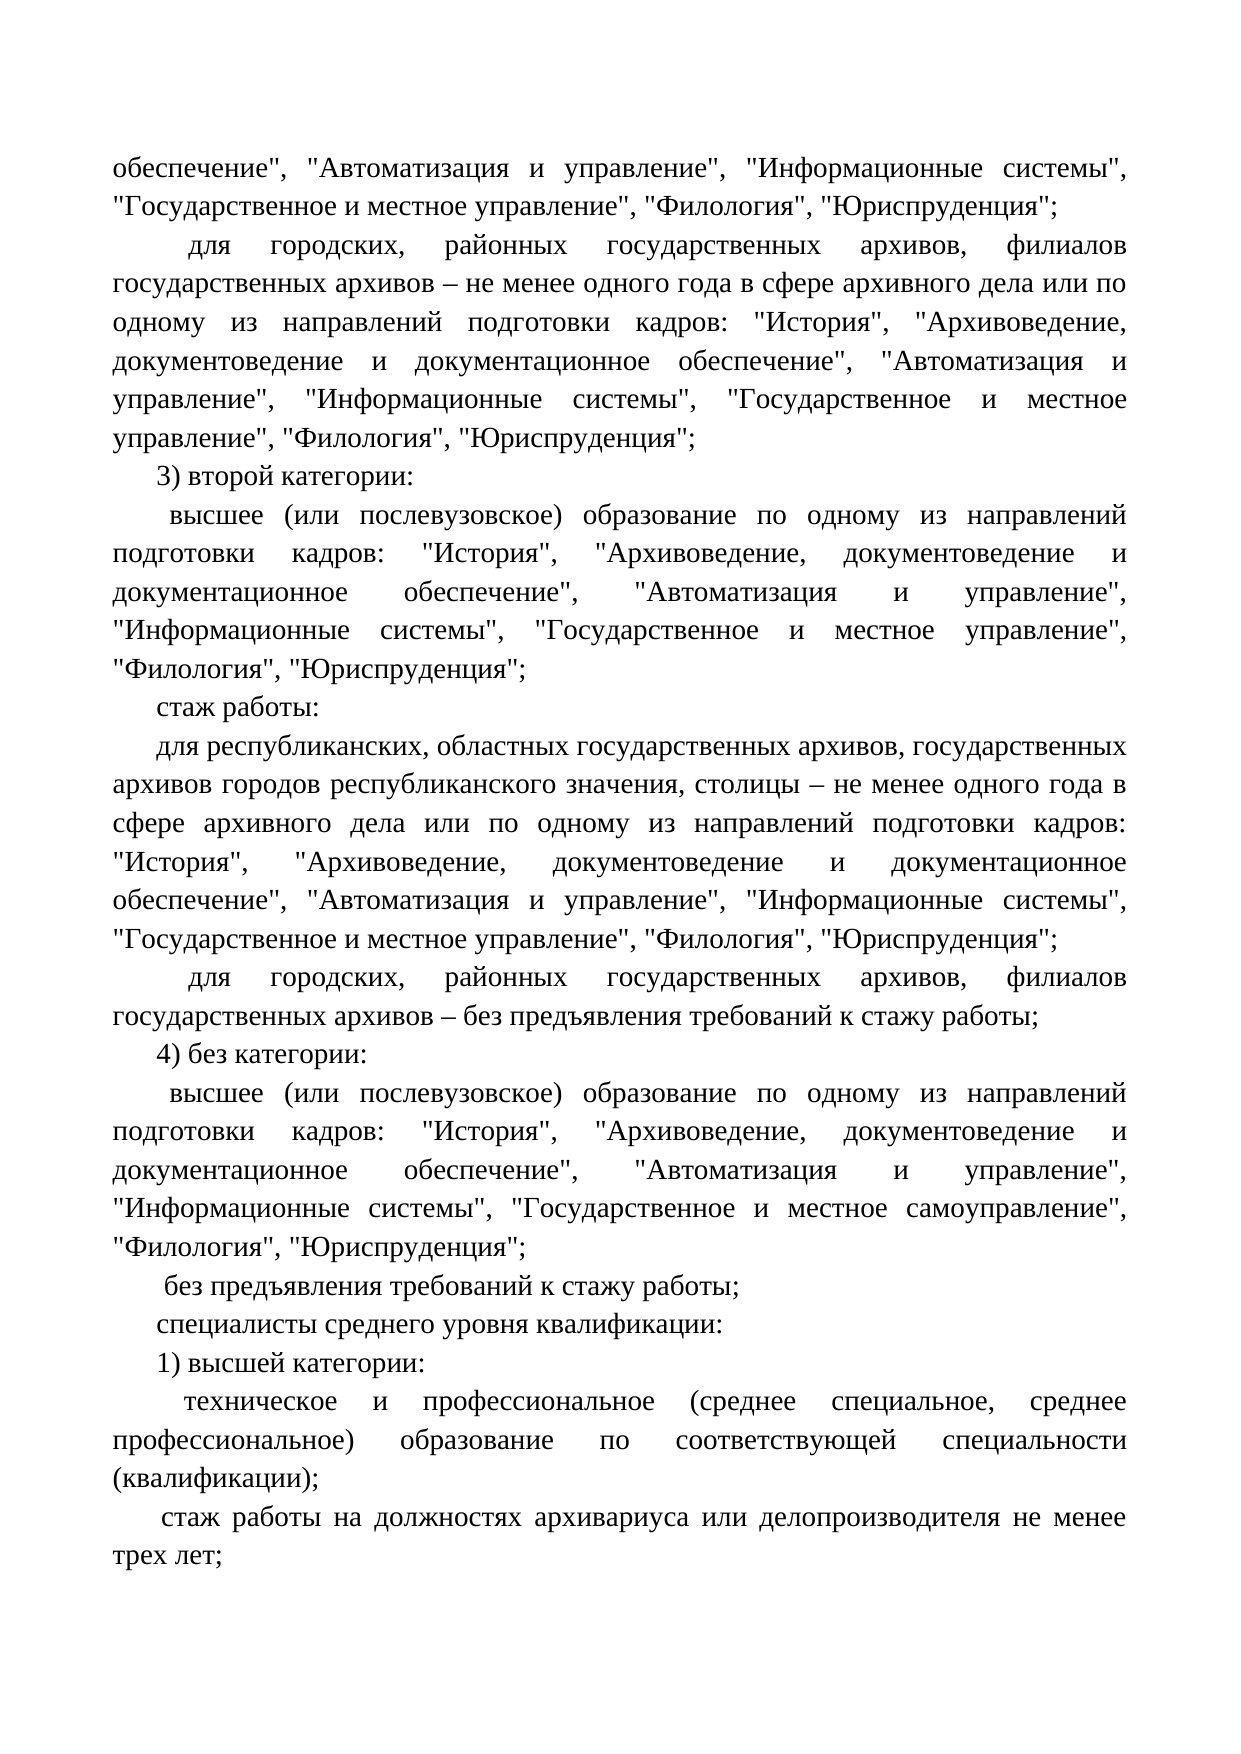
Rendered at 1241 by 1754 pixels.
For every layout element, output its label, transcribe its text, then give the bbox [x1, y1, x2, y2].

text 3) второй категории: [112, 458, 1128, 492]
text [112, 1383, 1128, 1494]
text для городских, районных государственных архивов, филиалов государственных архивов – не менее одного года в сфере архивного дела или по одному из направлений подготовки кадров: "История", "Архивоведение, документоведение и документационное обеспечение", "Автоматизация и управление", "Информационные системы", "Государственное и местное управление", "Филология", "Юриспруденция"; [112, 227, 1128, 453]
text высшее (или послевузовское) образование по одному из направлений подготовки кадров: "История", "Архивоведение, документоведение и документационное обеспечение", "Автоматизация и управление", "Информационные системы", "Государственное и местное управление", "Филология", "Юриспруденция"; [112, 497, 1128, 684]
text для республиканских, областных государственных архивов, государственных архивов городов республиканского значения, столицы – не менее одного года в сфере архивного дела или по одному из направлений подготовки кадров: "История", "Архивоведение, документоведение и документационное обеспечение", "Автоматизация и управление", "Информационные системы", "Государственное и местное управление", "Филология", "Юриспруденция"; [112, 728, 1128, 954]
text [112, 150, 1128, 222]
text 4) без категории: [112, 1036, 1128, 1070]
text без предъявления требований к стажу работы; [112, 1268, 1128, 1301]
text для городских, районных государственных архивов, филиалов государственных архивов – без предъявления требований к стажу работы; [112, 959, 1128, 1031]
text стаж работы на должностях архивариуса или делопроизводителя не менее трех лет; [112, 1499, 1128, 1571]
text высшее (или послевузовское) образование по одному из направлений подготовки кадров: "История", "Архивоведение, документоведение и документационное обеспечение", "Автоматизация и управление", "Информационные системы", "Государственное и местное самоуправление", "Филология", "Юриспруденция"; [112, 1075, 1128, 1263]
text стаж работы: [112, 689, 1128, 723]
text специалисты среднего уровня квалификации: [112, 1306, 1128, 1340]
text 1) высшей категории: [112, 1345, 1128, 1378]
